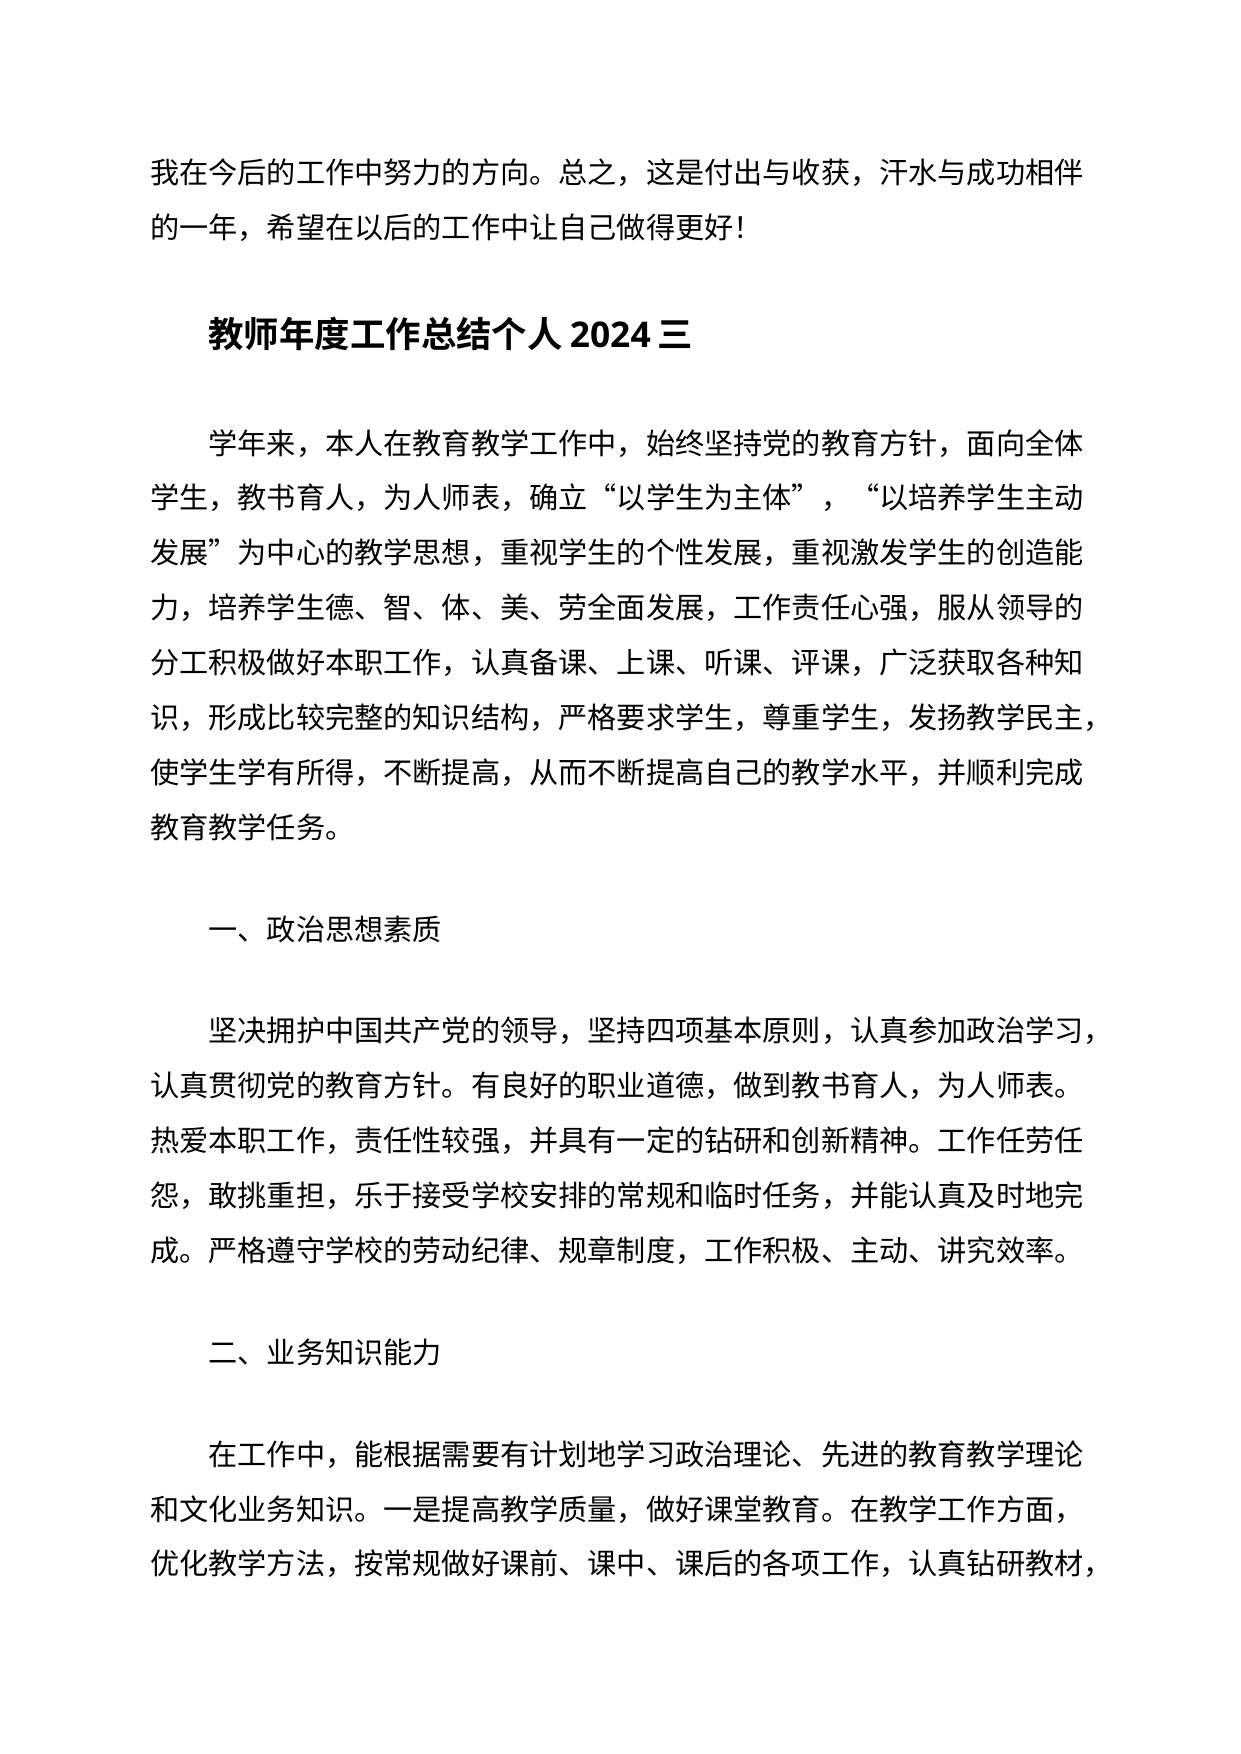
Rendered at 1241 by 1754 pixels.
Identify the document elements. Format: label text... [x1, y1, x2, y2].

text 学年来，本人在教育教学工作中，始终坚持党的教育方针，面向全体学生，教书育人，为人师表，确立“以学生为主体”，“以培养学生主动发展”为中心的教学思想，重视学生的个性发展，重视激发学生的创造能力，培养学生德、智、体、美、劳全面发展，工作责任心强，服从领导的分工积极做好本职工作，认真备课、上课、听课、评课，广泛获取各种知识，形成比较完整的知识结构，严格要求学生，尊重学生，发扬教学民主，使学生学有所得，不断提高，从而不断提高自己的教学水平，并顺利完成教育教学任务。 [150, 420, 1090, 847]
text 教师年度工作总结个人2024三 [150, 307, 1090, 358]
text 坚决拥护中国共产党的领导，坚持四项基本原则，认真参加政治学习，认真贯彻党的教育方针。有良好的职业道德，做到教书育人，为人师表。热爱本职工作，责任性较强，并具有一定的钻研和创新精神。工作任劳任怨，敢挑重担，乐于接受学校安排的常规和临时任务，并能认真及时地完成。严格遵守学校的劳动纪律、规章制度，工作积极、主动、讲究效率。 [150, 1008, 1090, 1270]
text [150, 150, 1090, 247]
text 一、政治思想素质 [150, 906, 1090, 948]
text 二、业务知识能力 [150, 1329, 1090, 1372]
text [150, 1431, 1090, 1583]
